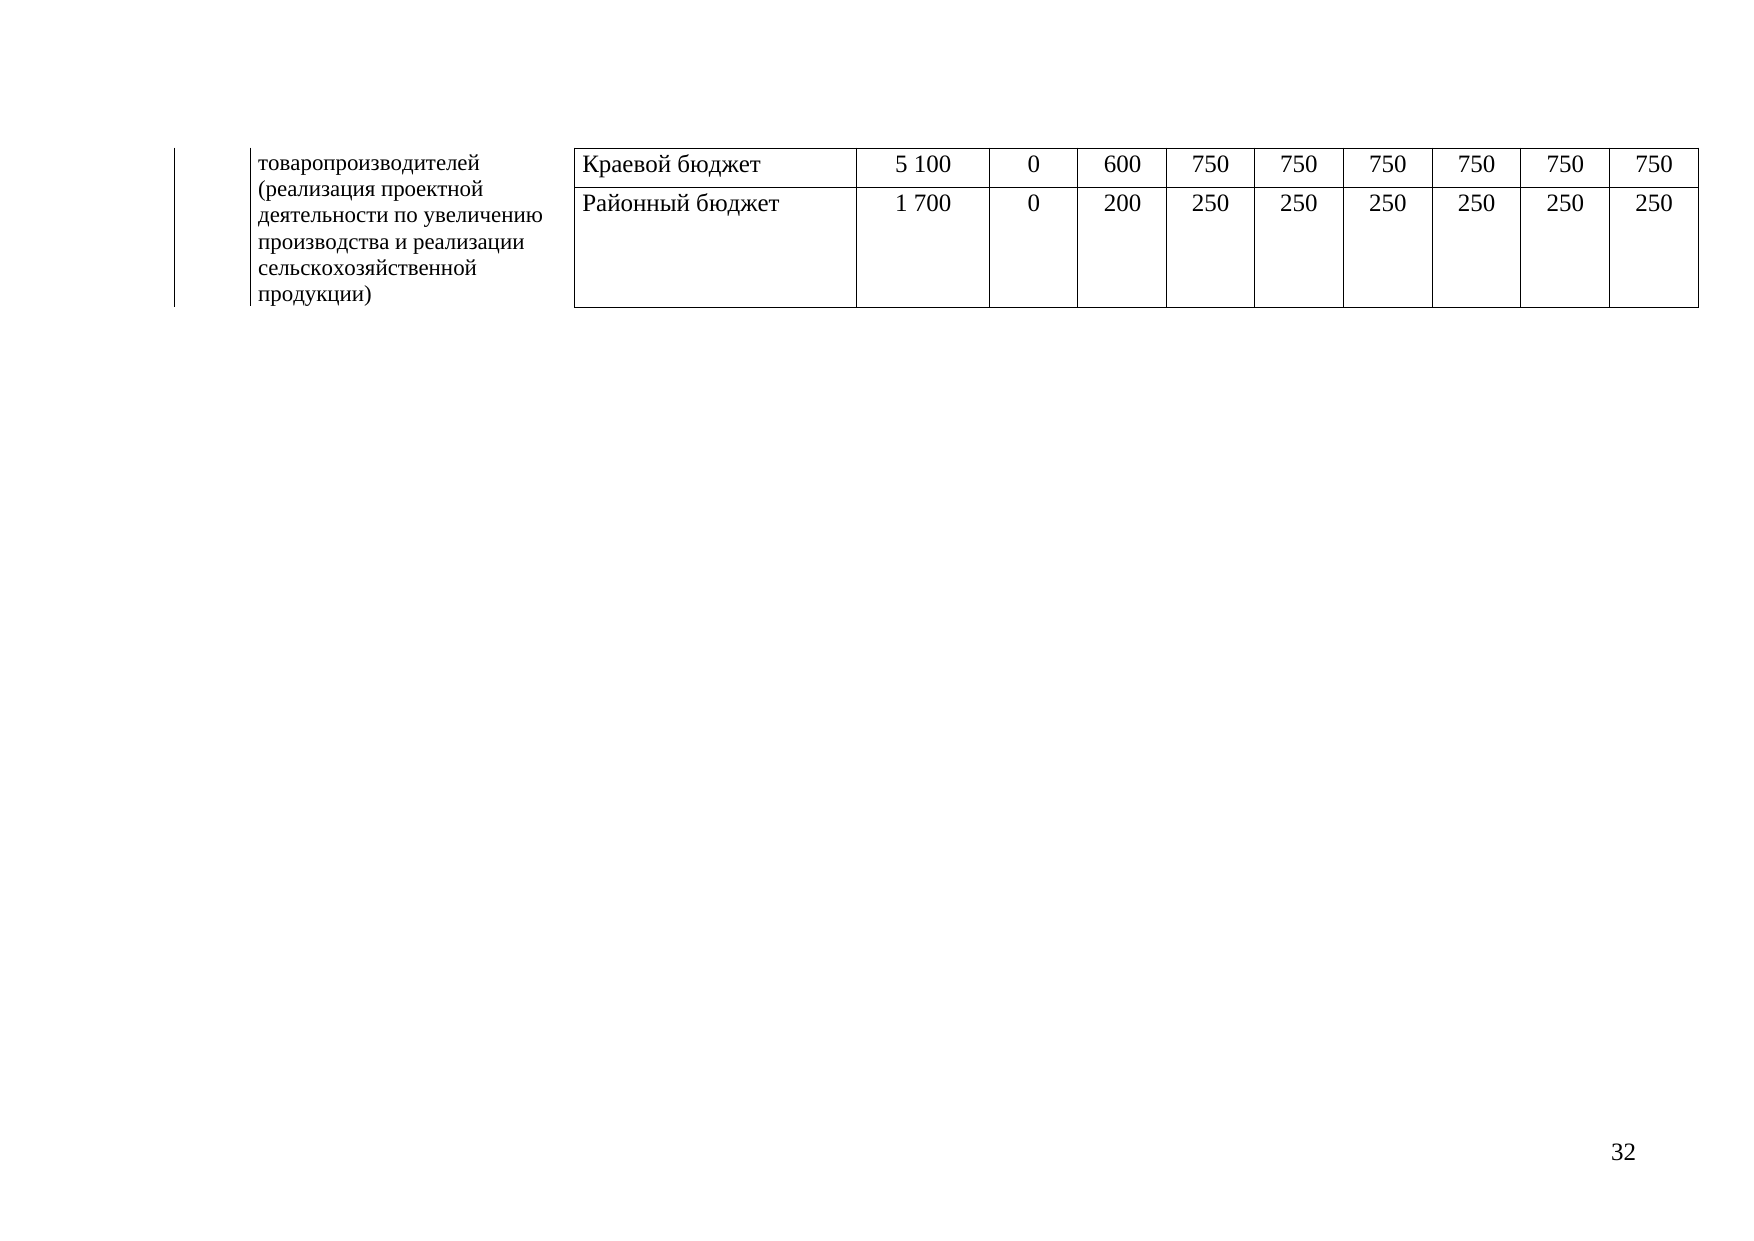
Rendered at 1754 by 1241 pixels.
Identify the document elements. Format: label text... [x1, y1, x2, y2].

table_cell 750 [1344, 149, 1432, 187]
table_cell 250 [1255, 188, 1343, 307]
table_cell 250 [1167, 188, 1254, 307]
table_cell 750 [1433, 149, 1520, 187]
table_cell 250 [1344, 188, 1432, 307]
table_cell 600 [1078, 149, 1166, 187]
table_cell 5 100 [857, 149, 989, 187]
table_cell 250 [1610, 188, 1698, 307]
table_cell 0 [990, 149, 1077, 187]
table_cell 1 700 [857, 188, 989, 307]
table_cell 750 [1610, 149, 1698, 187]
table_cell 750 [1521, 149, 1609, 187]
table_cell 250 [1433, 188, 1520, 307]
table_cell 0 [990, 188, 1077, 307]
table_cell 200 [1078, 188, 1166, 307]
table_cell Краевой бюджет [575, 149, 856, 187]
table_cell Районный бюджет [575, 188, 856, 307]
table_cell 750 [1255, 149, 1343, 187]
table_cell 250 [1521, 188, 1609, 307]
table_cell 750 [1167, 149, 1254, 187]
